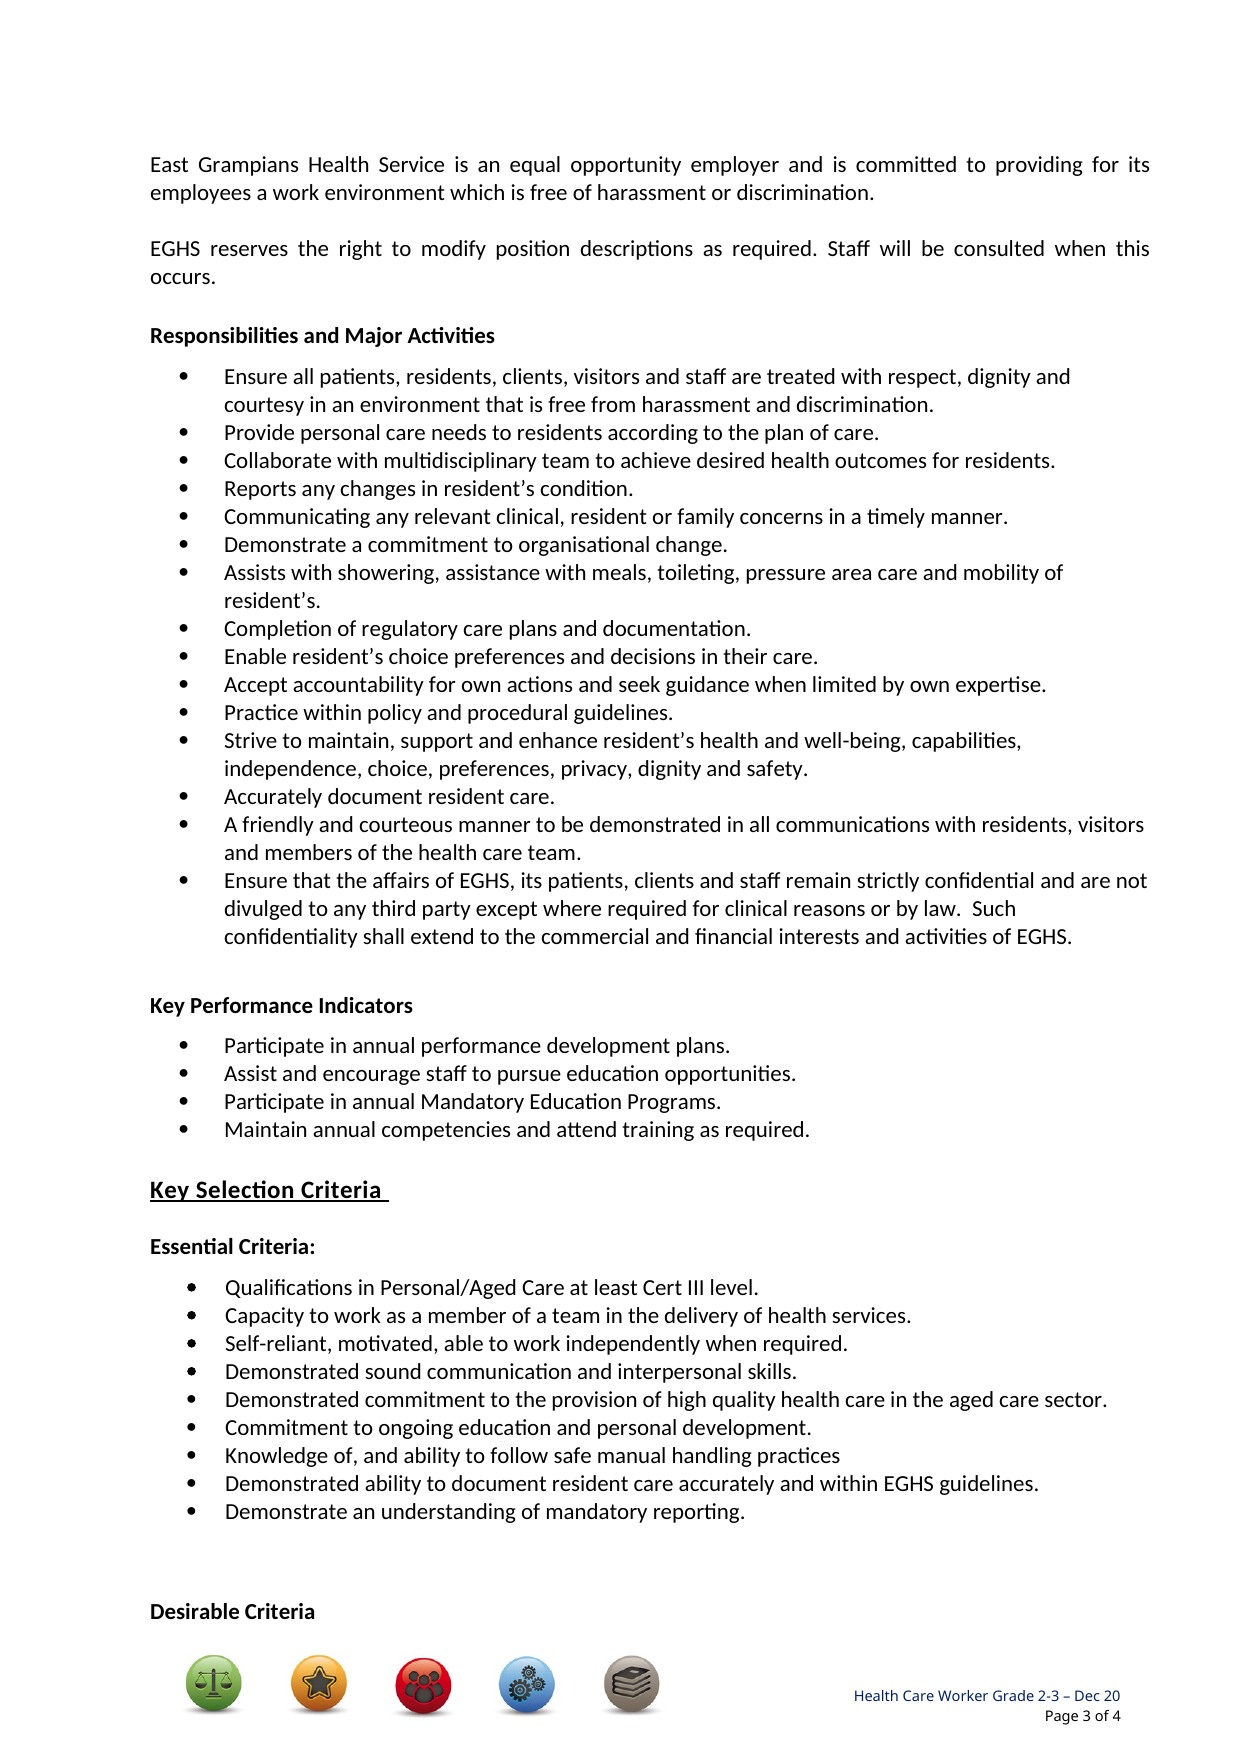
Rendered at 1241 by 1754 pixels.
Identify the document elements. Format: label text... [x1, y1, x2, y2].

list Ensure that the affairs of EGHS, its patients, clients and staff remain strictly confidential and are not divulged to any third party except where required for clinical reasons or by law. Such confidentiality shall extend to the commercial and financial interests and activities of EGHS. [179, 866, 1152, 950]
text Key Selection Criteria [150, 1174, 1152, 1204]
text Key Performance Indicators [150, 991, 1152, 1019]
list Capacity to work as a member of a team in the delivery of health services. [187, 1301, 1152, 1329]
list Self-reliant, motivated, able to work independently when required. [187, 1329, 1152, 1357]
list Participate in annual performance development plans. [179, 1031, 1152, 1059]
list Strive to maintain, support and enhance resident’s health and well-being, capabilities, independence, choice, preferences, privacy, dignity and safety. [179, 726, 1152, 782]
list Participate in annual Mandatory Education Programs. [179, 1087, 1152, 1115]
list Practice within policy and procedural guidelines. [179, 698, 1152, 726]
list Assist and encourage staff to pursue education opportunities. [179, 1059, 1152, 1087]
list Provide personal care needs to residents according to the plan of care. [179, 418, 1152, 446]
list Assists with showering, assistance with meals, toileting, pressure area care and mobility of resident’s. [179, 558, 1152, 614]
list Accurately document resident care. [179, 782, 1152, 810]
list A friendly and courteous manner to be demonstrated in all communications with residents, visitors and members of the health care team. [179, 810, 1152, 866]
list Communicating any relevant clinical, resident or family concerns in a timely manner. [179, 502, 1152, 530]
list Demonstrated ability to document resident care accurately and within EGHS guidelines. [187, 1469, 1152, 1497]
list Demonstrated commitment to the provision of high quality health care in the aged care sector. [187, 1385, 1152, 1413]
list Commitment to ongoing education and personal development. [187, 1413, 1152, 1441]
text EGHS reserves the right to modify position descriptions as required. Staff will be consulted when this occurs. [150, 234, 1152, 290]
text Responsibilities and Major Activities [150, 321, 1152, 349]
list Qualifications in Personal/Aged Care at least Cert III level. [187, 1273, 1152, 1301]
list Accept accountability for own actions and seek guidance when limited by own expertise. [179, 670, 1152, 698]
list Knowledge of, and ability to follow safe manual handling practices [187, 1441, 1152, 1469]
text East Grampians Health Service is an equal opportunity employer and is committed to providing for its employees a work environment which is free of harassment or discrimination. [150, 150, 1152, 206]
list Demonstrate a commitment to organisational change. [179, 530, 1152, 558]
list Maintain annual competencies and attend training as required. [179, 1115, 1152, 1143]
list Enable resident’s choice preferences and decisions in their care. [179, 642, 1152, 670]
list Demonstrated sound communication and interpersonal skills. [187, 1357, 1152, 1385]
text Desirable Criteria [150, 1597, 1152, 1625]
list Demonstrate an understanding of mandatory reporting. [187, 1497, 1152, 1525]
list Completion of regulatory care plans and documentation. [179, 614, 1152, 642]
text Essential Criteria: [150, 1232, 1152, 1261]
list Collaborate with multidisciplinary team to achieve desired health outcomes for residents. [179, 446, 1152, 474]
list Reports any changes in resident’s condition. [179, 474, 1152, 502]
picture [161, 1641, 679, 1726]
list Ensure all patients, residents, clients, visitors and staff are treated with respect, dignity and courtesy in an environment that is free from harassment and discrimination. [179, 362, 1152, 418]
